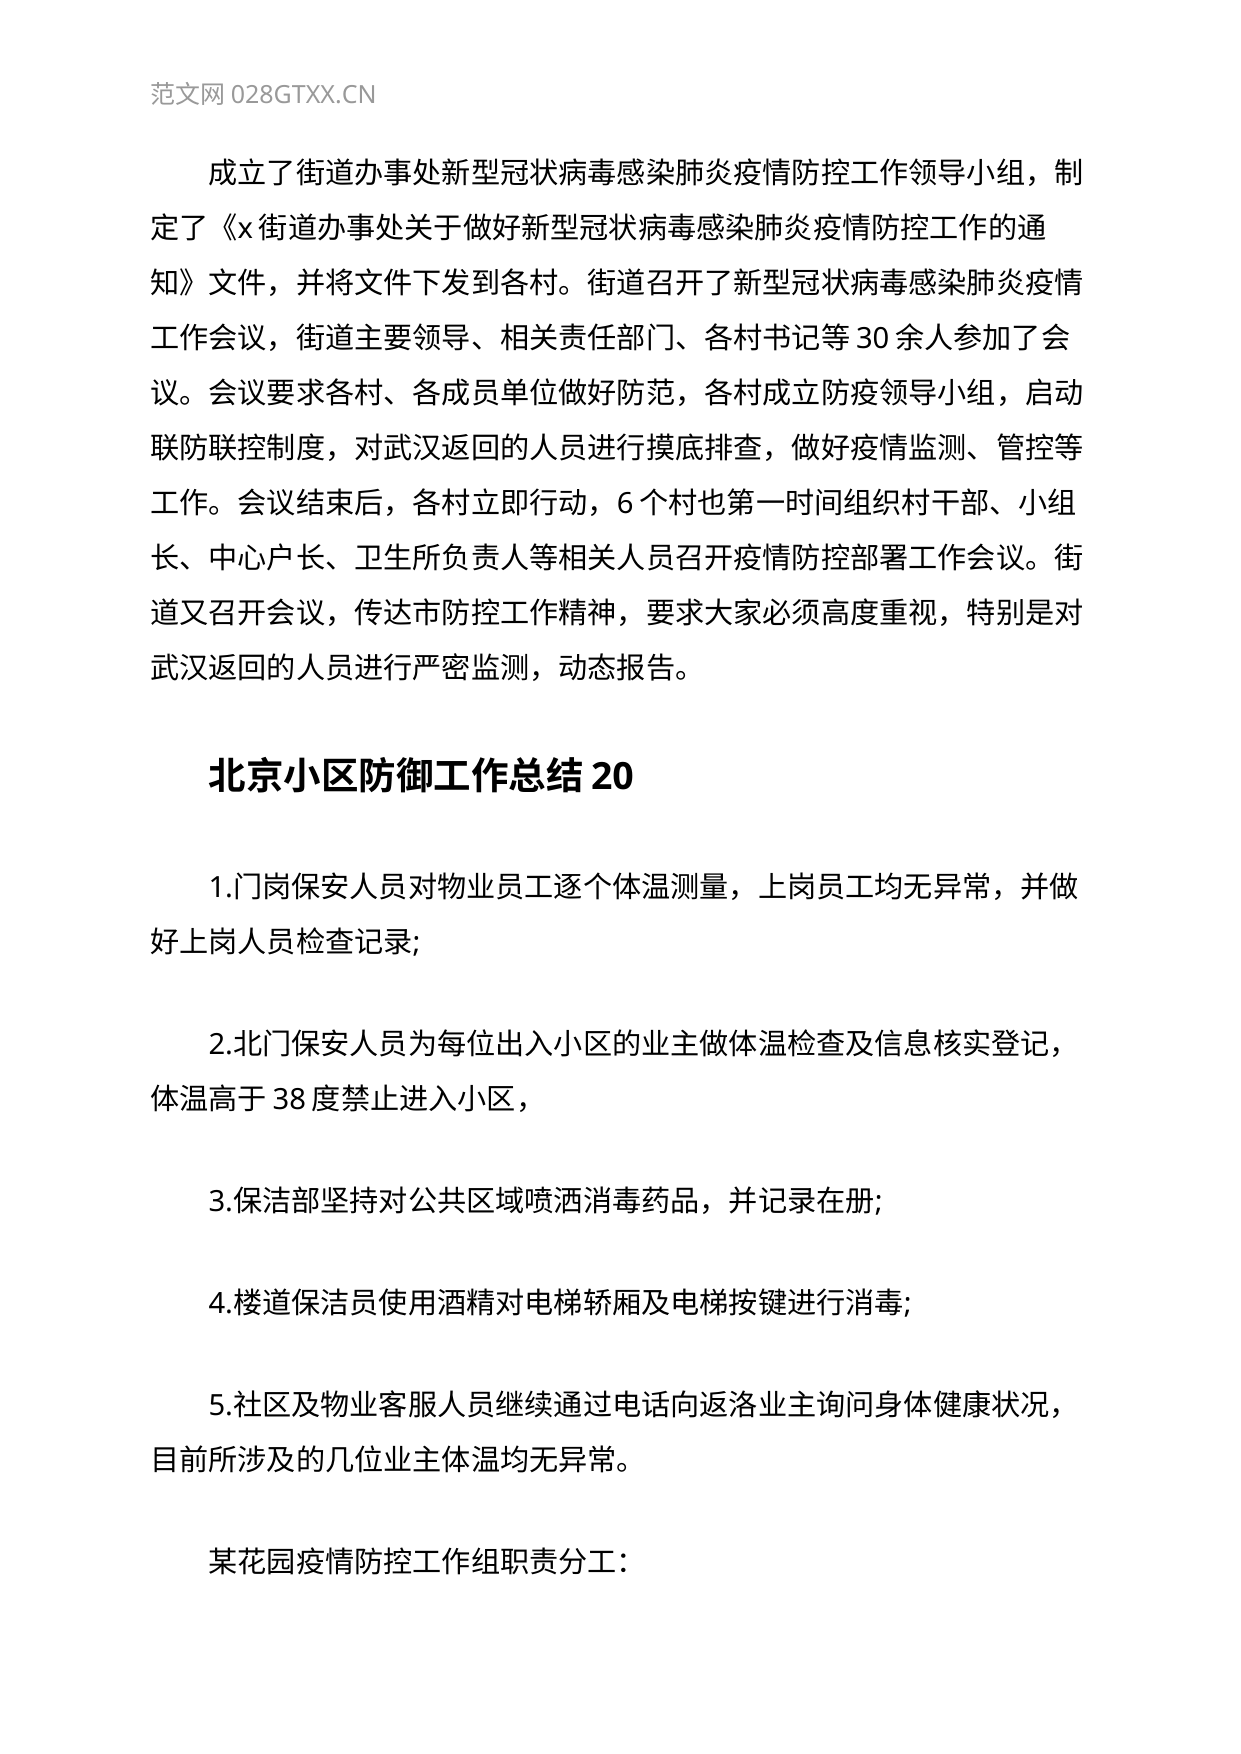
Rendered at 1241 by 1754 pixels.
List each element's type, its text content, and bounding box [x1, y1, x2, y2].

text 5.社区及物业客服人员继续通过电话向返洛业主询问身体健康状况，目前所涉及的几位业主体温均无异常。 [150, 1382, 1090, 1479]
text 4.楼道保洁员使用酒精对电梯轿厢及电梯按键进行消毒; [150, 1280, 1090, 1322]
text 成立了街道办事处新型冠状病毒感染肺炎疫情防控工作领导小组，制定了《x街道办事处关于做好新型冠状病毒感染肺炎疫情防控工作的通知》文件，并将文件下发到各村。街道召开了新型冠状病毒感染肺炎疫情工作会议，街道主要领导、相关责任部门、各村书记等30余人参加了会议。会议要求各村、各成员单位做好防范，各村成立防疫领导小组，启动联防联控制度，对武汉返回的人员进行摸底排查，做好疫情监测、管控等工作。会议结束后，各村立即行动，6个村也第一时间组织村干部、小组长、中心户长、卫生所负责人等相关人员召开疫情防控部署工作会议。街道又召开会议，传达市防控工作精神，要求大家必须高度重视，特别是对武汉返回的人员进行严密监测，动态报告。 [150, 150, 1090, 687]
text 某花园疫情防控工作组职责分工： [150, 1538, 1090, 1581]
text 1.门岗保安人员对物业员工逐个体温测量，上岗员工均无异常，并做好上岗人员检查记录; [150, 864, 1090, 961]
text 3.保洁部坚持对公共区域喷洒消毒药品，并记录在册; [150, 1178, 1090, 1220]
text 北京小区防御工作总结20 [150, 746, 1090, 801]
text 2.北门保安人员为每位出入小区的业主做体温检查及信息核实登记，体温高于38度禁止进入小区， [150, 1021, 1090, 1118]
